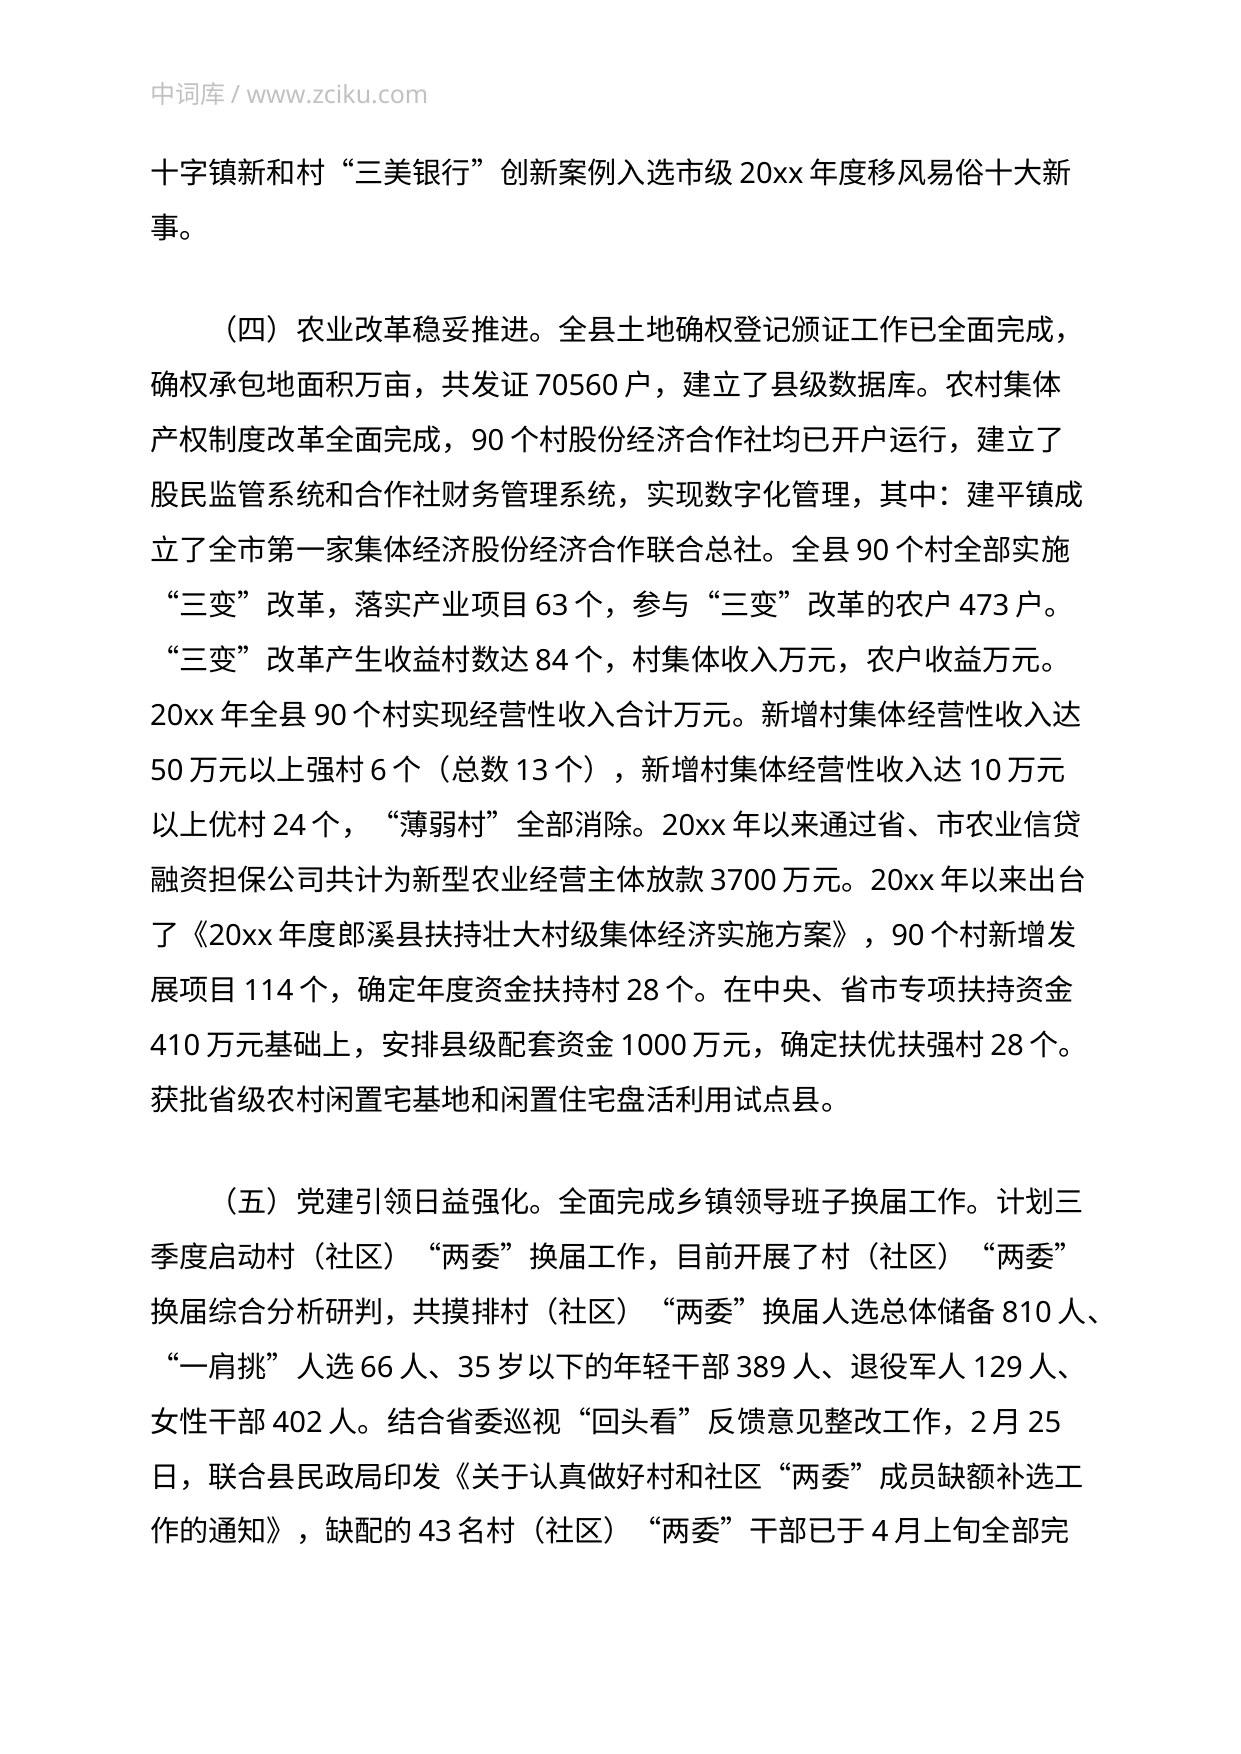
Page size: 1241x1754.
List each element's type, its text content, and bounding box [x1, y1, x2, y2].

text （四）农业改革稳妥推进。全县土地确权登记颁证工作已全面完成，确权承包地面积万亩，共发证70560户，建立了县级数据库。农村集体产权制度改革全面完成，90个村股份经济合作社均已开户运行，建立了股民监管系统和合作社财务管理系统，实现数字化管理，其中：建平镇成立了全市第一家集体经济股份经济合作联合总社。全县90个村全部实施“三变”改革，落实产业项目63个，参与“三变”改革的农户473户。“三变”改革产生收益村数达84个，村集体收入万元，农户收益万元。20xx年全县90个村实现经营性收入合计万元。新增村集体经营性收入达50万元以上强村6个（总数13个），新增村集体经营性收入达10万元以上优村24个，“薄弱村”全部消除。20xx年以来通过省、市农业信贷融资担保公司共计为新型农业经营主体放款3700万元。20xx年以来出台了《20xx年度郎溪县扶持壮大村级集体经济实施方案》，90个村新增发展项目114个，确定年度资金扶持村28个。在中央、省市专项扶持资金410万元基础上，安排县级配套资金1000万元，确定扶优扶强村28个。获批省级农村闲置宅基地和闲置住宅盘活利用试点县。 [150, 307, 1090, 1119]
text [150, 1178, 1090, 1550]
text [150, 150, 1090, 247]
